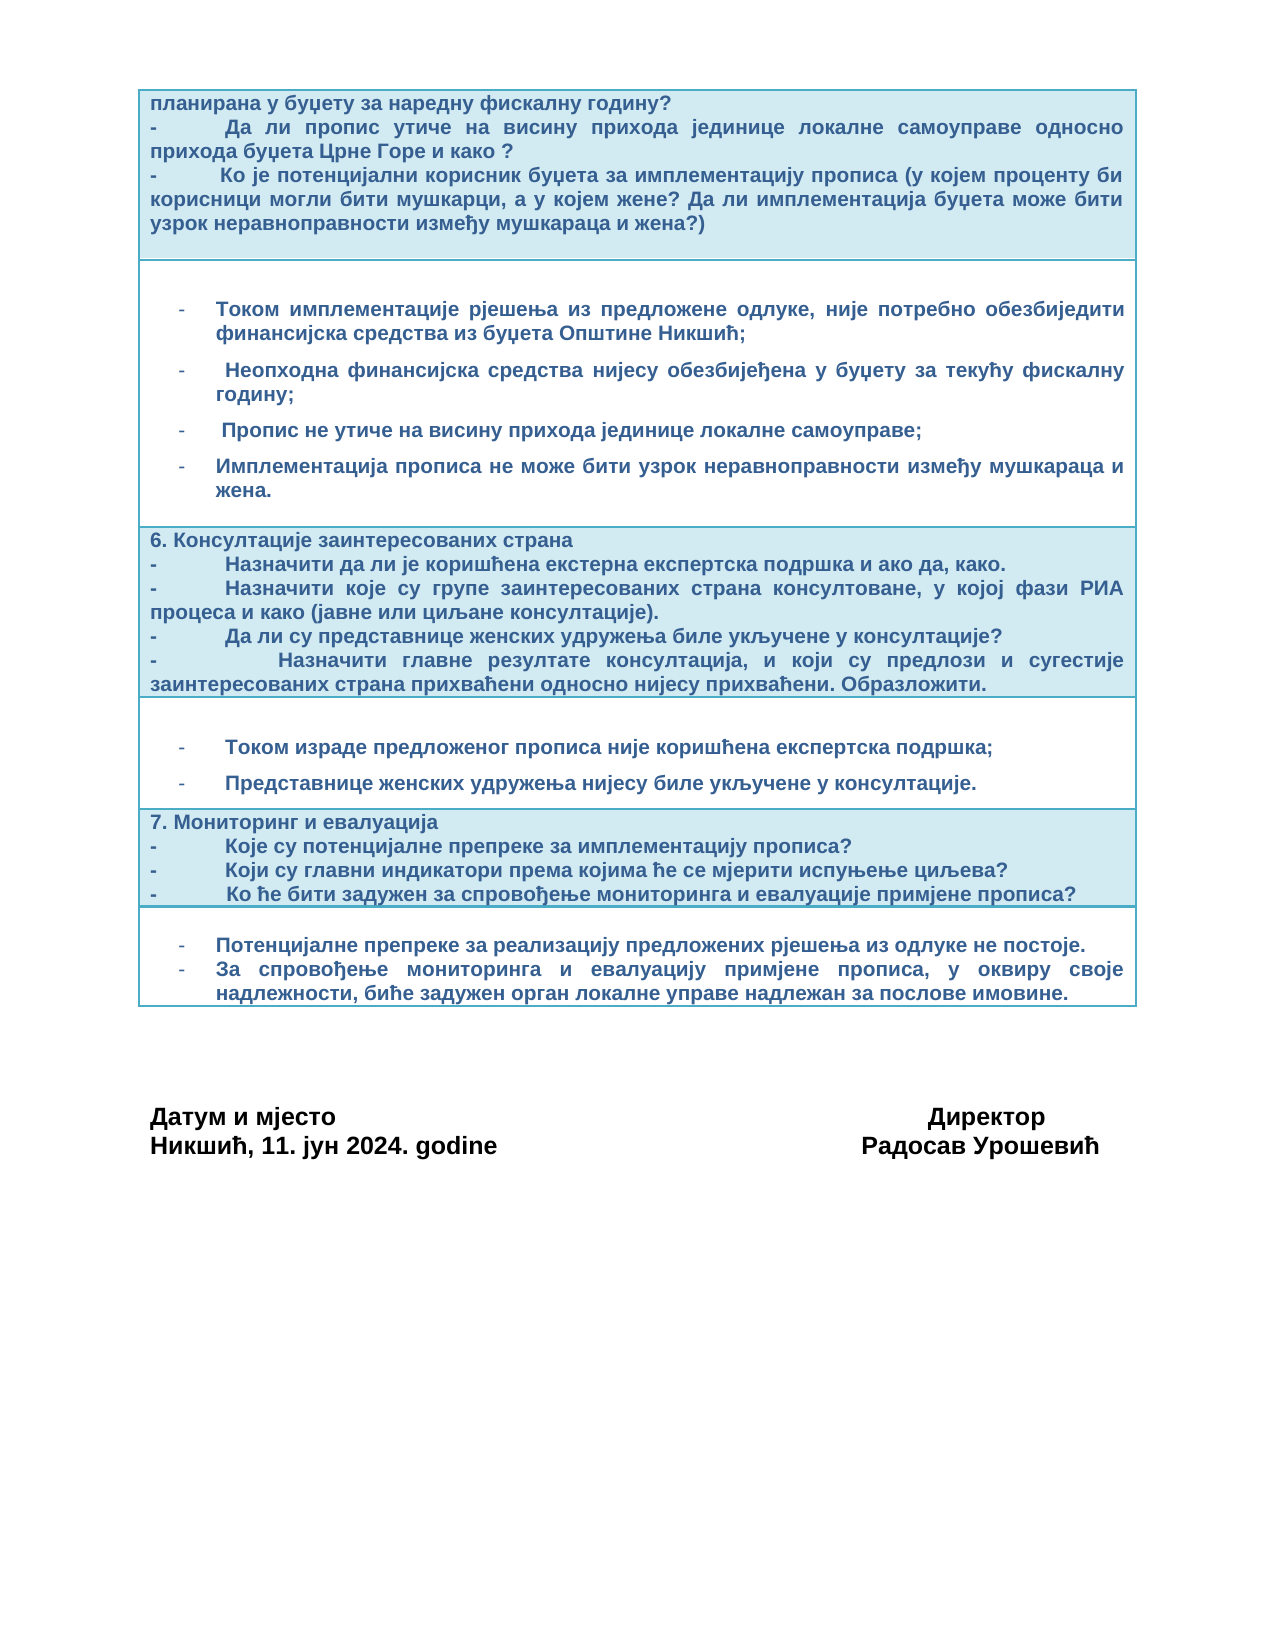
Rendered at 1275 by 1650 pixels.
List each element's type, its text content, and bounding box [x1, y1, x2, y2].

table_cell Потенцијалне препреке за реализацију предложених рјешења из одлуке не постоје. За спровођење мониторинга и евалуацију примјене прописа, у оквиру своје надлежности, биће задужен орган локалне управе надлежан за послове имовине. [140, 908, 1135, 1004]
table_cell 6. Консултације заинтересованих страна - Назначити да ли је коришћена екстерна експертска подршка и ако да, како. - Назначити које су групе заинтересованих страна консултоване, у којој фази РИА процеса и како (јавне или циљане консултације). - Да ли су представнице женских удружења биле укључене у консултације? - Назначити главне резултате консултација, и који су предлози и сугестије заинтересованих страна прихваћени односно нијесу прихваћени. Образложити. [140, 528, 1135, 696]
table_cell 7. Мониторинг и евалуација - Које су потенцијалне препреке за имплементацију прописа? - Који су главни индикатори према којима ће се мјерити испуњење циљева? - Ко ће бити задужен за спровођење мониторинга и евалуације примјене прописа? [140, 810, 1135, 905]
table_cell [140, 91, 1135, 258]
text Датум и мјесто Директор [150, 1102, 1125, 1131]
table_cell Током имплементације рјешења из предложене одлуке, није потребно обезбиједити финансијска средства из буџета Општине Никшић; Неопходна финансијска средства нијесу обезбијеђена у буџету за текућу фискалну годину; Пропис не утиче на висину прихода јединице локалне самоуправе; Имплементација прописа не може бити узрок неравноправности између мушкараца и жена. [140, 261, 1135, 526]
table_cell Током израде предложеног прописа није коришћена експертска подршка; Представнице женских удружења нијесу биле укључене у консултације. [140, 698, 1135, 807]
text Никшић, 11. јун 2024. godine Радосав Урошевић [150, 1131, 1125, 1160]
